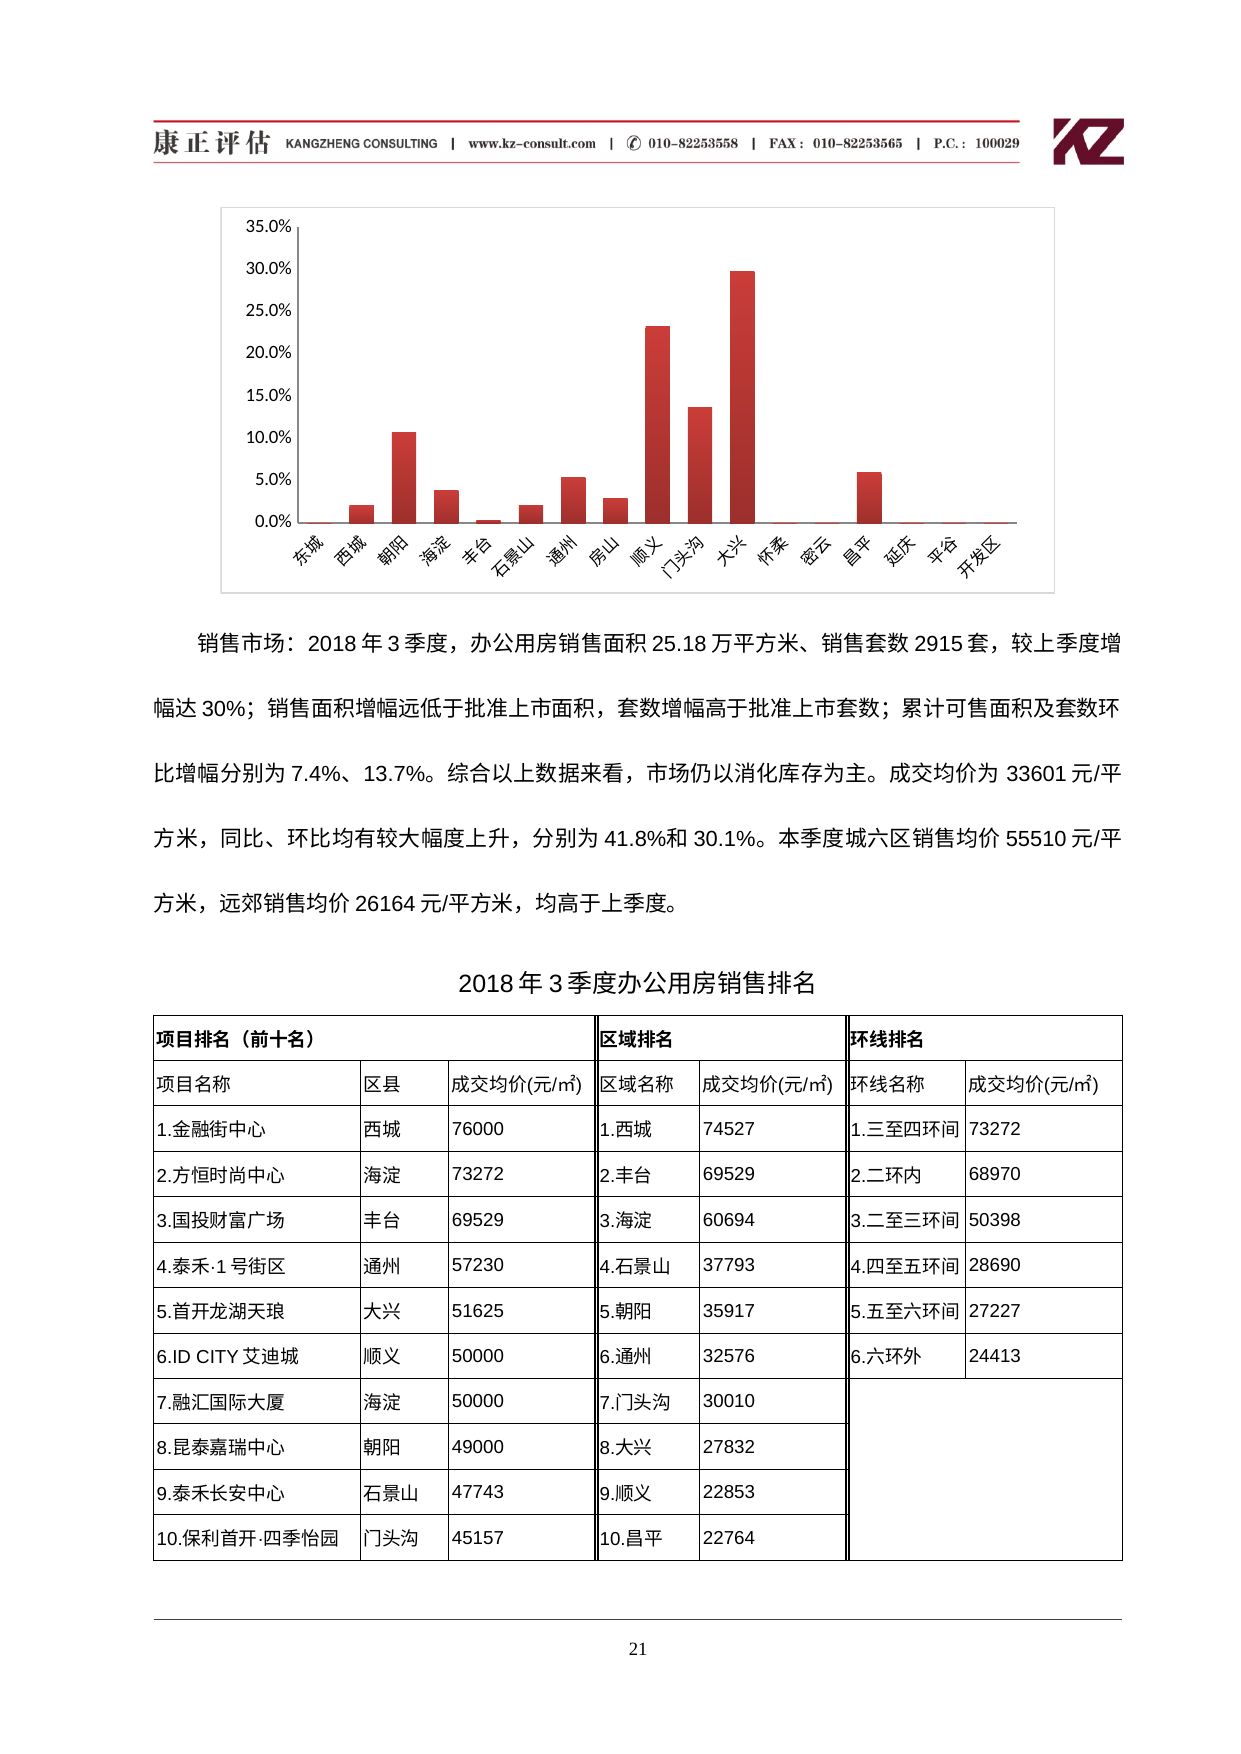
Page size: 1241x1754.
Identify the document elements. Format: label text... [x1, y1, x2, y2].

table_cell 50000 [449, 1379, 594, 1423]
table_cell 区县 [361, 1061, 448, 1105]
text 销售市场：2018年3季度，办公用房销售面积25.18万平方米、销售套数2915套，较上季度增幅达30%；销售面积增幅远低于批准上市面积，套数增幅高于批准上市套数；累计可售面积及套数环比增幅分别为7.4%、13.7%。综合以上数据来看，市场仍以消化库存为主。成交均价为33601元/平方米，同比、环比均有较大幅度上升，分别为41.8%和30.1%。本季度城六区销售均价55510元/平方米，远郊销售均价26164元/平方米，均高于上季度。 [153, 625, 1122, 918]
table_cell 7.融汇国际大厦 [154, 1379, 360, 1423]
table_cell 27227 [966, 1288, 1122, 1332]
table_cell 2.方恒时尚中心 [154, 1152, 360, 1196]
table_cell 22853 [700, 1470, 845, 1514]
table_cell 环线名称 [850, 1061, 965, 1105]
table_cell 28690 [966, 1243, 1122, 1287]
table_header 项目排名（前十名） [154, 1016, 594, 1060]
table_cell 1.金融街中心 [154, 1106, 360, 1151]
table_cell 2.二环内 [850, 1152, 965, 1196]
table_cell 4.石景山 [599, 1243, 699, 1287]
table_cell 海淀 [361, 1379, 448, 1423]
table_cell 76000 [449, 1106, 594, 1151]
table_cell 6.通州 [599, 1334, 699, 1378]
table_cell 1.三至四环间 [850, 1106, 965, 1151]
table_cell 24413 [966, 1334, 1122, 1378]
table_cell 50398 [966, 1197, 1122, 1242]
table_header 环线排名 [850, 1016, 1122, 1060]
table_cell 4.泰禾·1号街区 [154, 1243, 360, 1287]
table_cell 丰台 [361, 1197, 448, 1242]
table_cell 成交均价(元/㎡) [966, 1061, 1122, 1105]
table_cell 68970 [966, 1152, 1122, 1196]
table_cell 成交均价(元/㎡) [700, 1061, 845, 1105]
table_cell 45157 [449, 1515, 594, 1559]
table_cell 30010 [700, 1379, 845, 1423]
text 2018年3季度办公用房销售排名 [153, 949, 1122, 1014]
table_cell 37793 [700, 1243, 845, 1287]
table_cell 35917 [700, 1288, 845, 1332]
table_cell 2.丰台 [599, 1152, 699, 1196]
table_cell 1.西城 [599, 1106, 699, 1151]
table_cell 石景山 [361, 1470, 448, 1514]
table_cell 73272 [449, 1152, 594, 1196]
table_cell 74527 [700, 1106, 845, 1151]
table_cell 4.四至五环间 [850, 1243, 965, 1287]
table_cell 3.二至三环间 [850, 1197, 965, 1242]
table_cell 朝阳 [361, 1424, 448, 1469]
picture [153, 118, 1124, 165]
table_cell 海淀 [361, 1152, 448, 1196]
table_cell 3.国投财富广场 [154, 1197, 360, 1242]
table_cell 10.昌平 [599, 1515, 699, 1559]
table_cell 7.门头沟 [599, 1379, 699, 1423]
table_cell 69529 [700, 1152, 845, 1196]
table_cell 6.ID CITY艾迪城 [154, 1334, 360, 1378]
table_cell 27832 [700, 1424, 845, 1469]
table_cell 60694 [700, 1197, 845, 1242]
table_cell 5.首开龙湖天琅 [154, 1288, 360, 1332]
table_cell 6.六环外 [850, 1334, 965, 1378]
table_cell 73272 [966, 1106, 1122, 1151]
table_cell [850, 1379, 1122, 1559]
table_cell 51625 [449, 1288, 594, 1332]
table_cell 47743 [449, 1470, 594, 1514]
table_cell 通州 [361, 1243, 448, 1287]
table_header 区域排名 [599, 1016, 845, 1060]
table_cell 69529 [449, 1197, 594, 1242]
table_cell 5.五至六环间 [850, 1288, 965, 1332]
table_cell 8.昆泰嘉瑞中心 [154, 1424, 360, 1469]
table_cell 顺义 [361, 1334, 448, 1378]
table_cell 9.顺义 [599, 1470, 699, 1514]
table_cell 3.海淀 [599, 1197, 699, 1242]
table_cell 49000 [449, 1424, 594, 1469]
table_cell 项目名称 [154, 1061, 360, 1105]
table_cell 成交均价(元/㎡) [449, 1061, 594, 1105]
table_cell 10.保利首开·四季怡园 [154, 1515, 360, 1559]
table_cell 5.朝阳 [599, 1288, 699, 1332]
table_cell 西城 [361, 1106, 448, 1151]
table_cell 57230 [449, 1243, 594, 1287]
table_cell 门头沟 [361, 1515, 448, 1559]
table_cell 32576 [700, 1334, 845, 1378]
table_cell 9.泰禾长安中心 [154, 1470, 360, 1514]
table_cell 区域名称 [599, 1061, 699, 1105]
table_cell 大兴 [361, 1288, 448, 1332]
table_cell 22764 [700, 1515, 845, 1559]
table_cell 50000 [449, 1334, 594, 1378]
table_cell 8.大兴 [599, 1424, 699, 1469]
